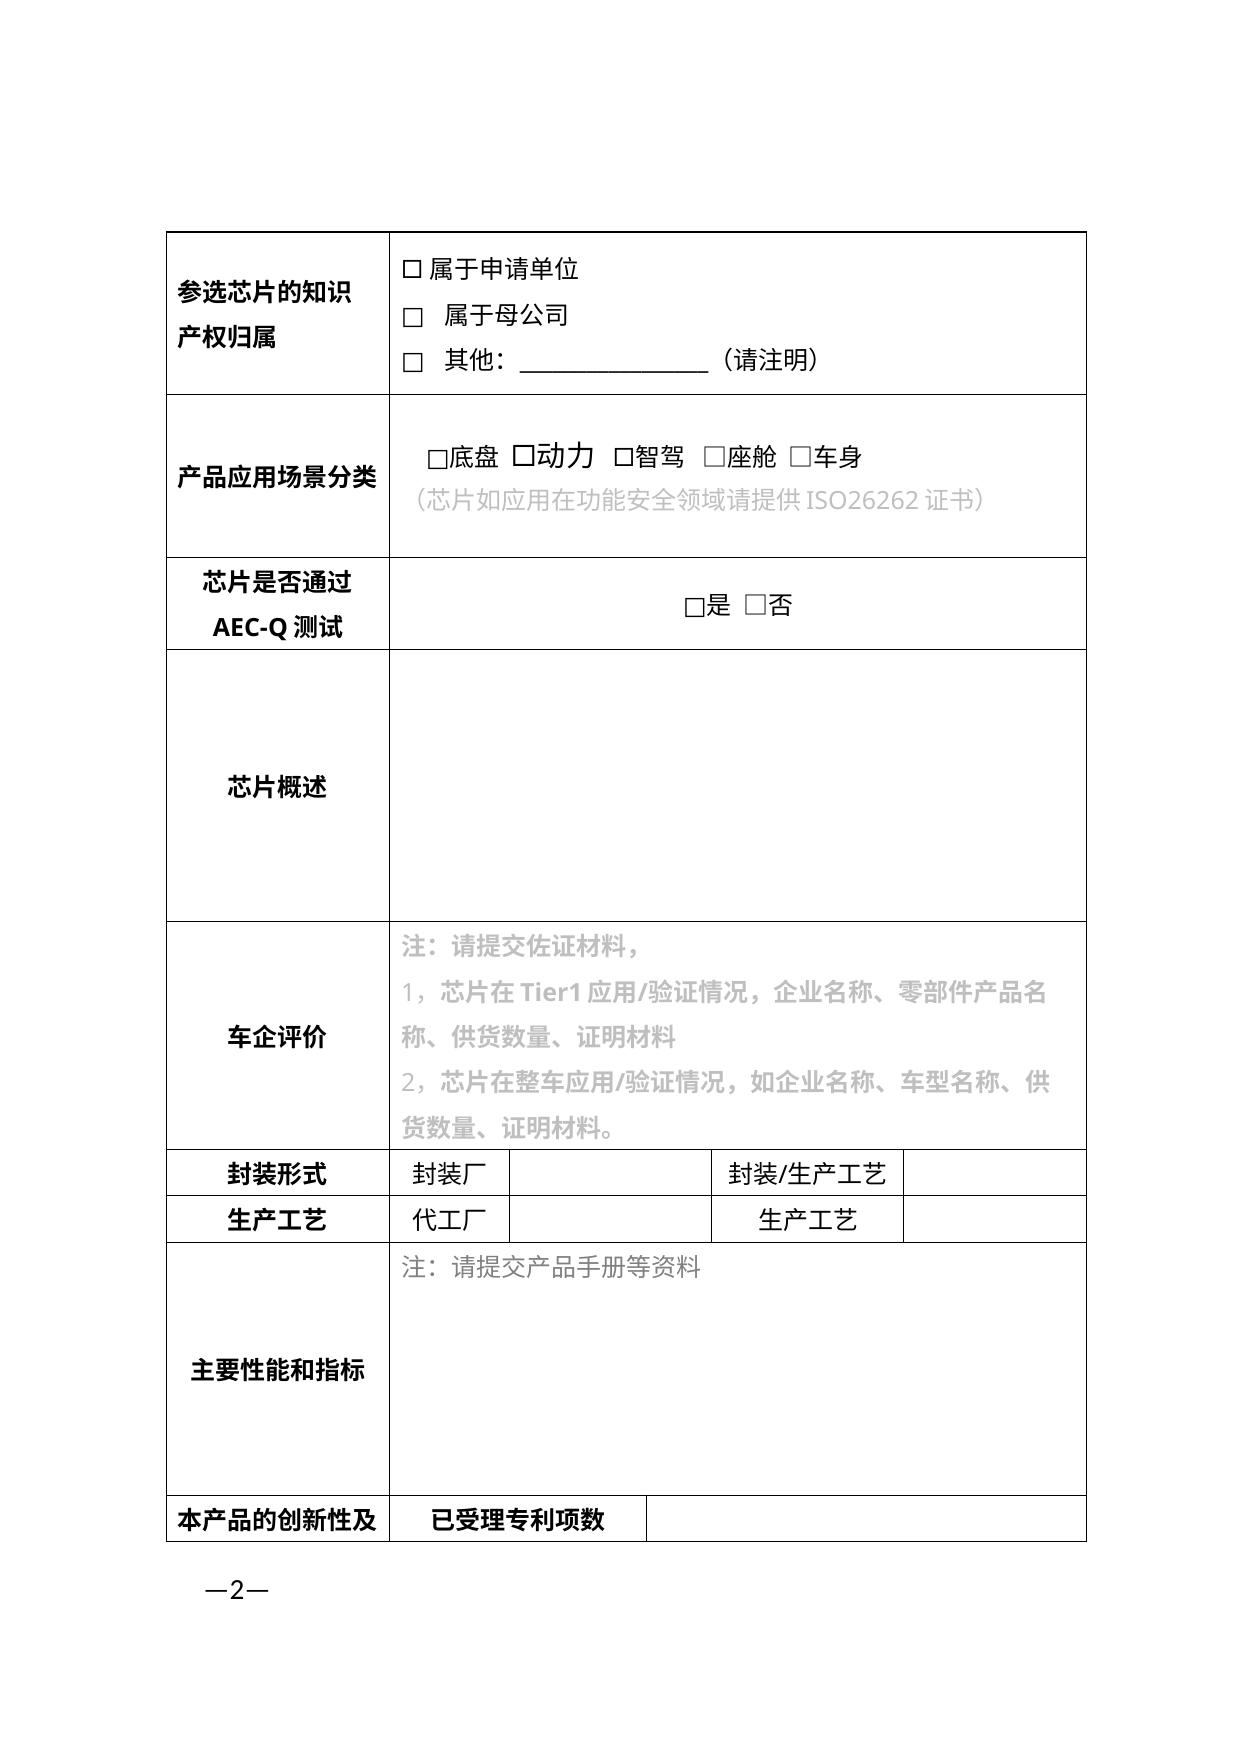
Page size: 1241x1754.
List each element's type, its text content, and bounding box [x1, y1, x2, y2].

table_cell 注：请提交佐证材料， 芯片在Tier1应用/验证情况，企业名称、零部件产品名称、供货数量、证明材料 芯片在整车应用/验证情况，如企业名称、车型名称、供货数量、证明材料。 [390, 922, 1086, 1149]
table_cell 车企评价 [167, 922, 389, 1149]
table_cell 封装厂 [390, 1150, 509, 1195]
table_cell □底盘 动力 智驾 □座舱 □车身 （芯片如应用在功能安全领域请提供ISO26262证书） [390, 395, 1086, 557]
table_cell 代工厂 [390, 1196, 509, 1242]
table_cell [904, 1196, 1086, 1242]
table_cell [510, 1196, 711, 1242]
table_cell 芯片是否通过AEC-Q测试 [167, 558, 389, 649]
table_cell 封装/生产工艺 [712, 1150, 903, 1195]
table_cell □是 □否 [390, 558, 1086, 649]
table_cell 参选芯片的知识 产权归属 [167, 233, 389, 394]
table_cell 生产工艺 [167, 1196, 389, 1242]
table_cell 生产工艺 [712, 1196, 903, 1242]
table_cell 产品应用场景分类 [167, 395, 389, 557]
table_cell 已受理专利项数 [390, 1496, 646, 1541]
table_cell [904, 1150, 1086, 1195]
table_cell 属于申请单位 属于母公司 其他：_________________（请注明） [390, 233, 1086, 394]
table_cell [390, 650, 1086, 921]
table_cell [647, 1496, 1086, 1541]
table_cell 封装形式 [167, 1150, 389, 1195]
table_cell 芯片概述 [167, 650, 389, 921]
table_cell 注：请提交产品手册等资料 [390, 1243, 1086, 1494]
table_cell [510, 1150, 711, 1195]
table_cell 主要性能和指标 [167, 1243, 389, 1494]
table_cell 本产品的创新性及所获得的知识产权形式 [167, 1496, 389, 1541]
